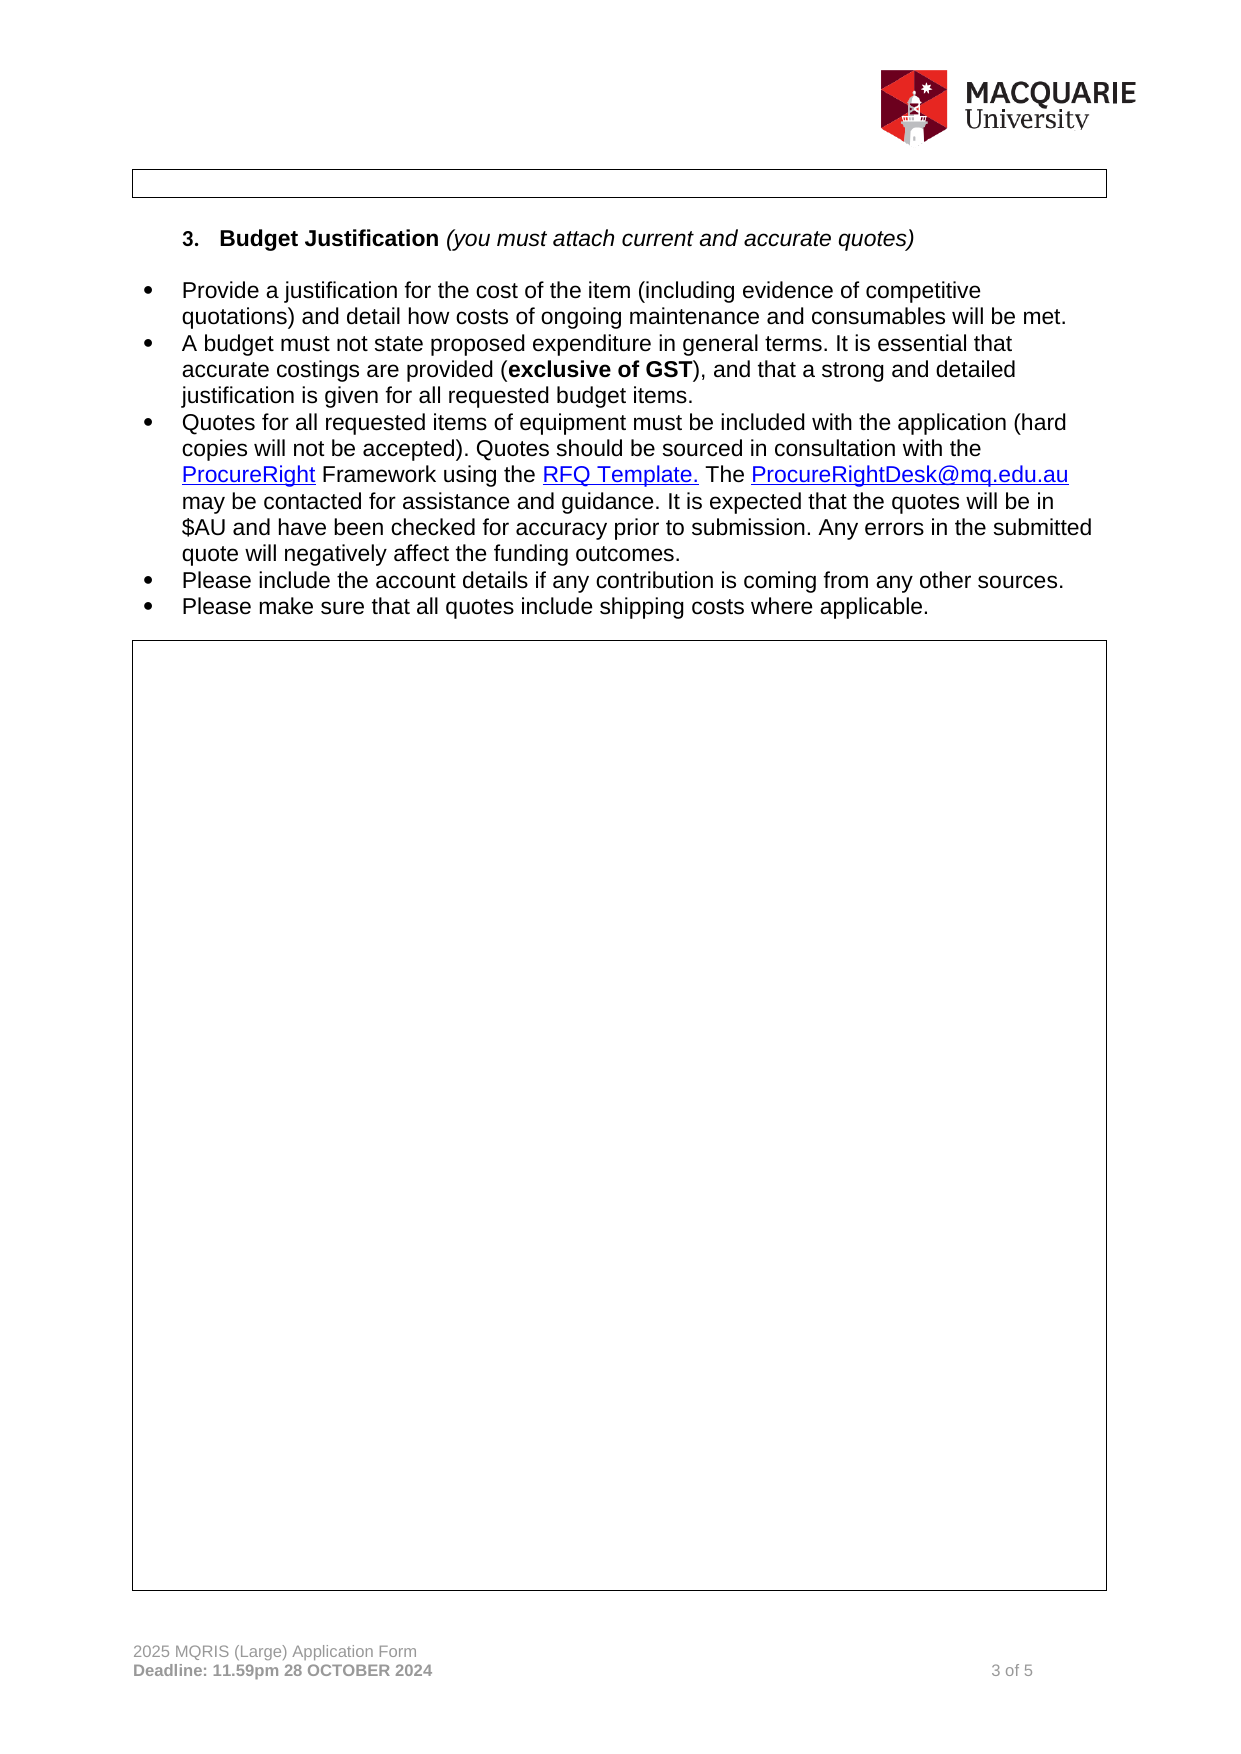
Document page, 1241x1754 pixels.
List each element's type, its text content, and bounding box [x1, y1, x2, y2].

table_header Budget Justification (you must attach current and accurate quotes) [133, 224, 1107, 277]
table_cell [133, 641, 1106, 1590]
table_cell [133, 170, 1106, 197]
table_cell Provide a justification for the cost of the item (including evidence of competitive quotations) and detail how costs of ongoing maintenance and consumables will be met. A budget must not state proposed expenditure in general terms. It is essential that accurate costings are provided (exclusive of GST), and that a strong and detailed justification is given for all requested budget items. Quotes for all requested items of equipment must be included with the application (hard copies will not be accepted). Quotes should be sourced in consultation with the ProcureRight Framework using the RFQ Template. The ProcureRightDesk@mq.edu.au may be contacted for assistance and guidance. It is expected that the quotes will be in $AU and have been checked for accuracy prior to submission. Any errors in the submitted quote will negatively affect the funding outcomes. Please include the account details if any contribution is coming from any other sources. Please make sure that all quotes include shipping costs where applicable. [133, 277, 1107, 640]
